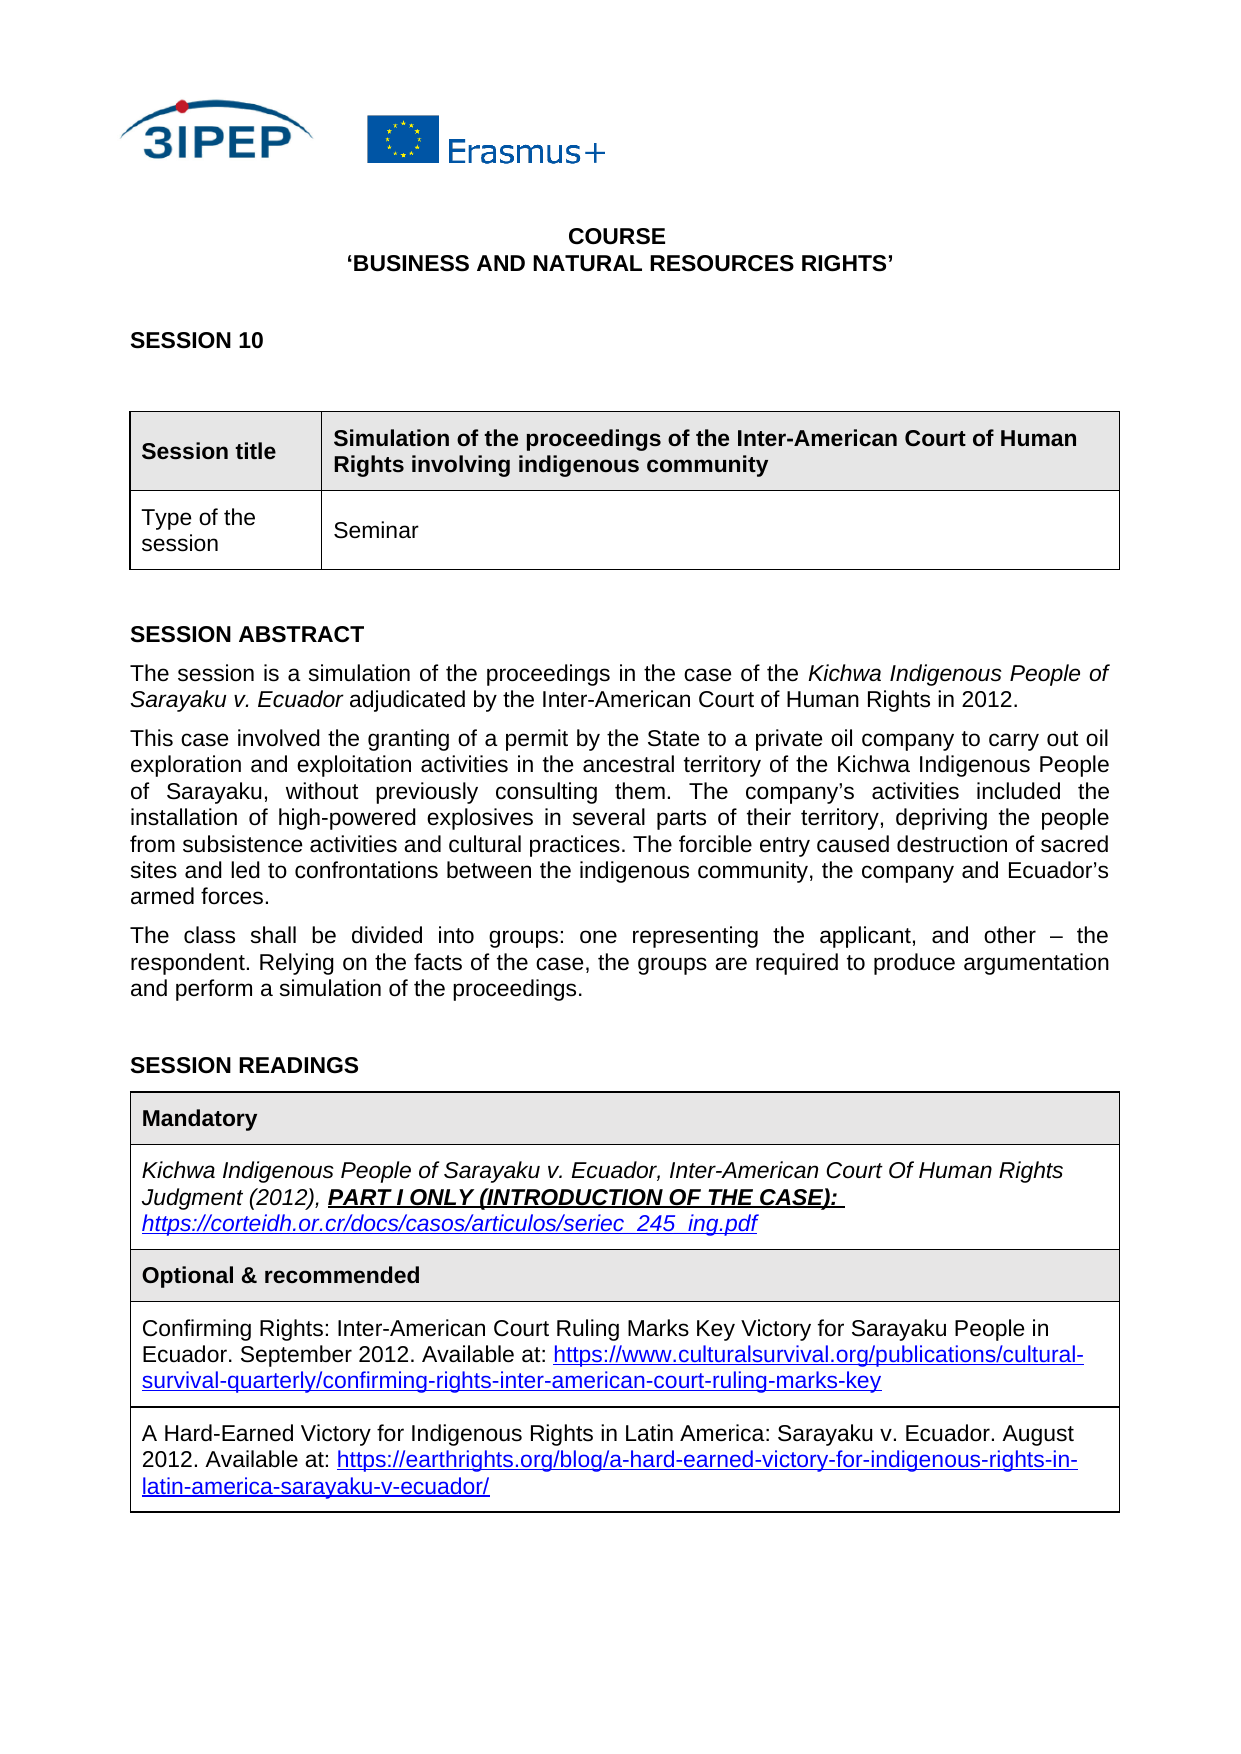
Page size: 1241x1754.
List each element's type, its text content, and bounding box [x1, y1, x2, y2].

table_header Mandatory [131, 1093, 1119, 1144]
picture [116, 87, 326, 167]
text SESSION READINGS [130, 1052, 1110, 1079]
table_header Simulation of the proceedings of the Inter-American Court of Human Rights involving indigenous community [322, 412, 1119, 490]
table_cell Kichwa Indigenous People of Sarayaku v. Ecuador, Inter-American Court Of Human Rights Judgment (2012), PART I ONLY (INTRODUCTION OF THE CASE): https://corteidh.or.cr/docs/casos/articulos/seriec_245_ing.pdf [131, 1145, 1119, 1249]
table_cell Confirming Rights: Inter-American Court Ruling Marks Key Victory for Sarayaku People in Ecuador. September 2012. Available at: https://www.culturalsurvival.org/publications/cultural-survival-quarterly/confirming-rights-inter-american-court-ruling-marks-key [131, 1302, 1119, 1406]
text SESSION ABSTRACT [130, 621, 1110, 647]
text This case involved the granting of a permit by the State to a private oil company to carry out oil exploration and exploitation activities in the ancestral territory of the Kichwa Indigenous People of Sarayaku, without previously consulting them. The company’s activities included the installation of high-powered explosives in several parts of their territory, depriving the people from subsistence activities and cultural practices. The forcible entry caused destruction of sacred sites and led to confrontations between the indigenous community, the company and Ecuador’s armed forces. [130, 725, 1110, 909]
text The class shall be divided into groups: one representing the applicant, and other – the respondent. Relying on the facts of the case, the groups are required to produce argumentation and perform a simulation of the proceedings. [130, 922, 1110, 1001]
text The session is a simulation of the proceedings in the case of the Kichwa Indigenous People of Sarayaku v. Ecuador adjudicated by the Inter-American Court of Human Rights in 2012. [130, 660, 1110, 713]
table_cell Optional & recommended [131, 1250, 1119, 1301]
table_cell A Hard-Earned Victory for Indigenous Rights in Latin America: Sarayaku v. Ecuador. August 2012. Available at: https://earthrights.org/blog/a-hard-earned-victory-for-indigenous-rights-in-latin-america-sarayaku-v-ecuador/ [131, 1408, 1119, 1511]
table_header Session title [131, 412, 321, 490]
text SESSION 10 [130, 327, 1110, 353]
table_cell Type of the session [131, 491, 321, 569]
text COURSE ‘BUSINESS AND NATURAL RESOURCES RIGHTS’ [130, 223, 1110, 276]
picture [353, 101, 618, 177]
table_cell Seminar [322, 491, 1119, 569]
